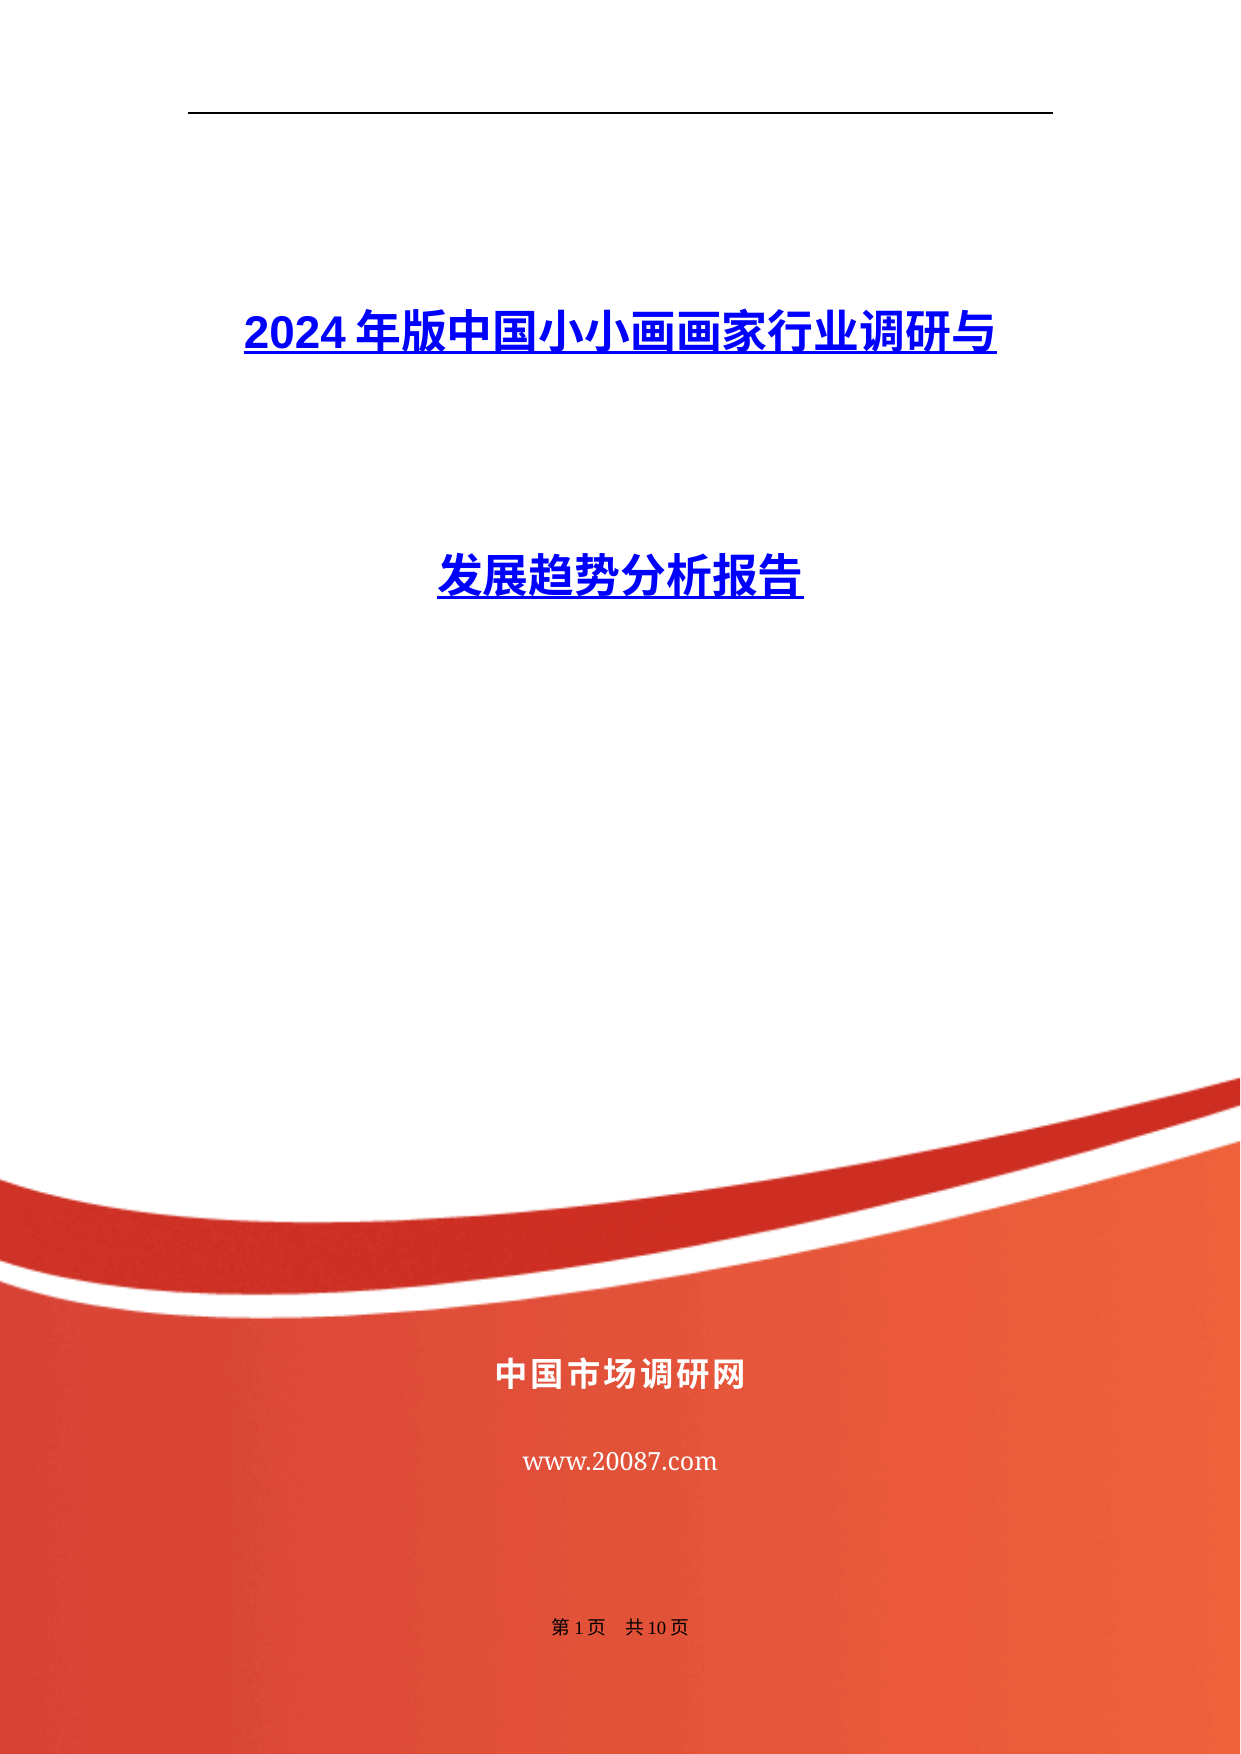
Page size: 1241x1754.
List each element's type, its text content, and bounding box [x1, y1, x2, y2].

table_header 2024年版中国小小画画家行业调研与发展趋势分析报告 [188, 207, 1053, 773]
text www.20087.com [187, 1428, 1053, 1493]
picture [0, 1006, 1241, 1754]
subtitle 中国市场调研网 [187, 1339, 1053, 1404]
